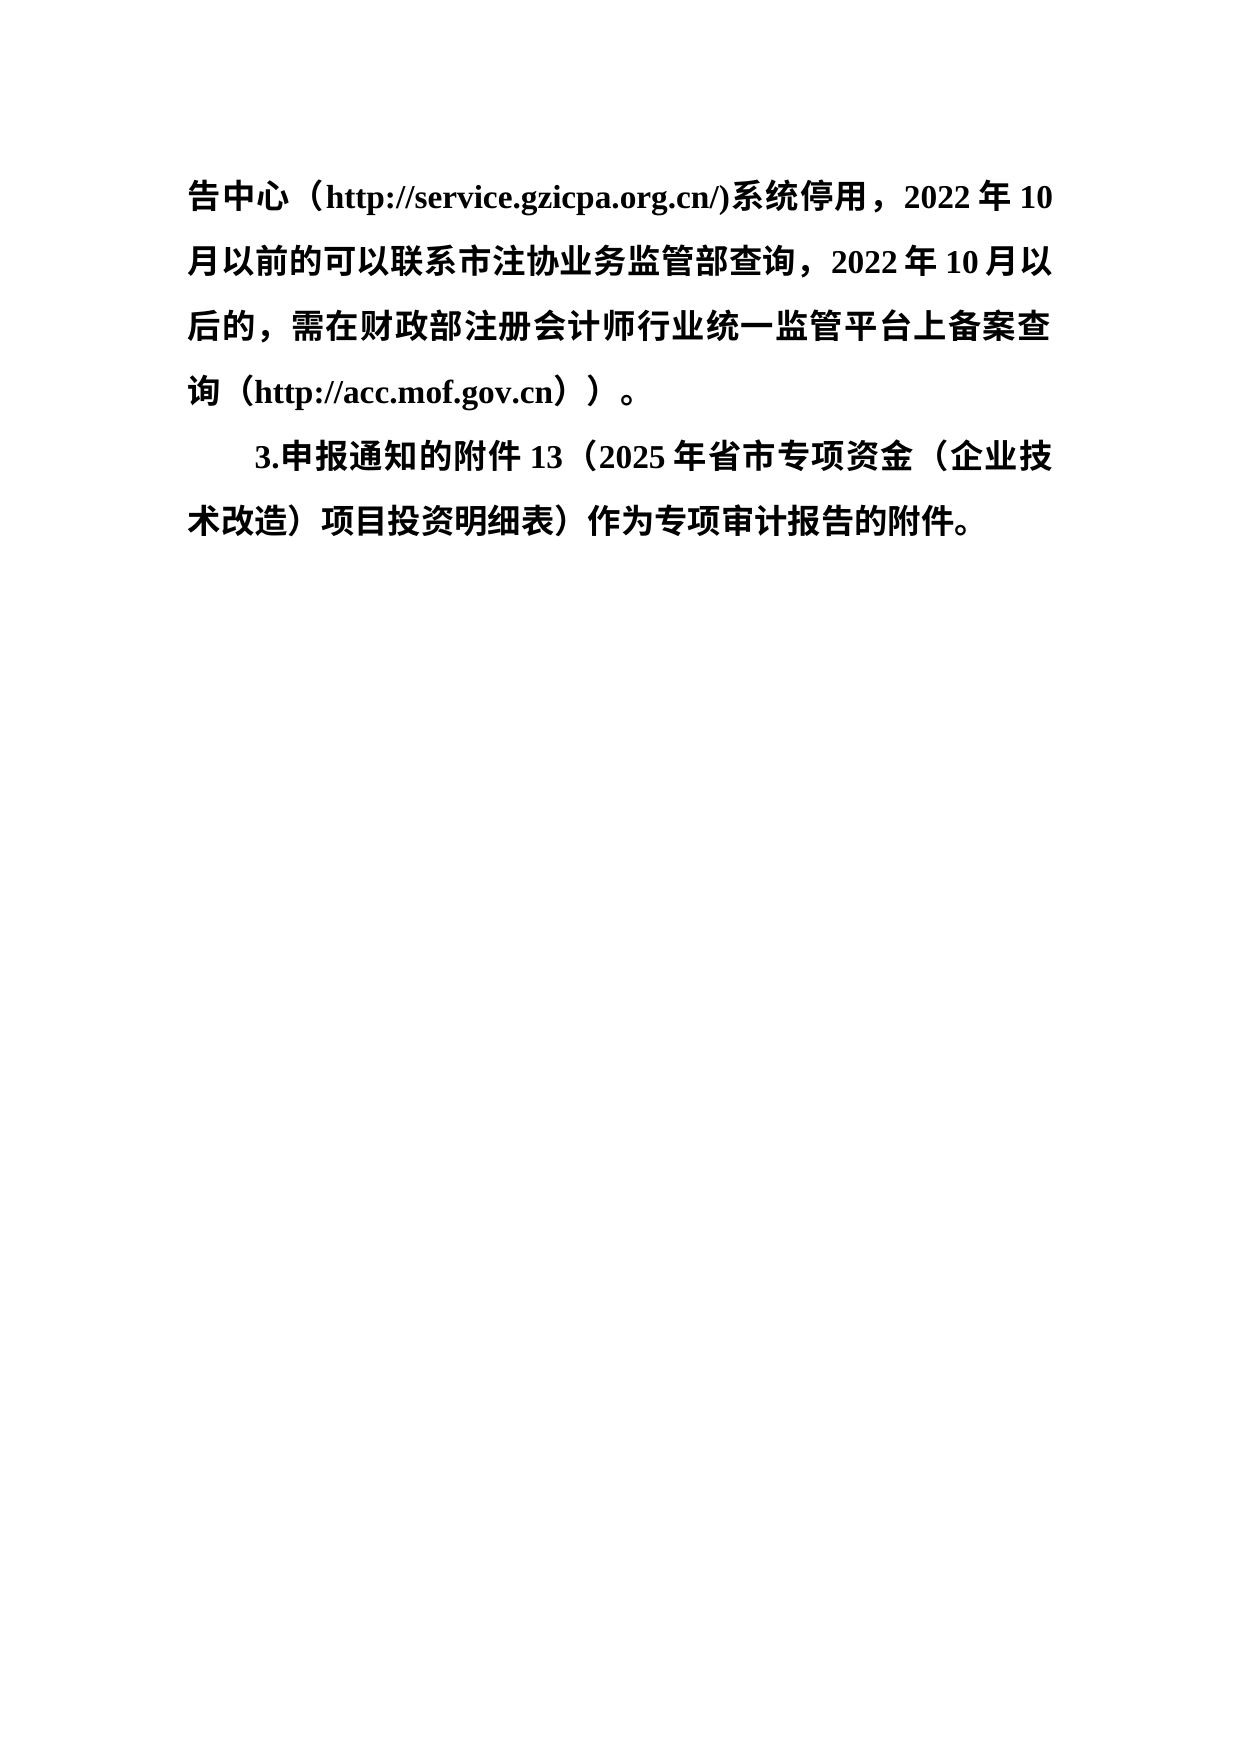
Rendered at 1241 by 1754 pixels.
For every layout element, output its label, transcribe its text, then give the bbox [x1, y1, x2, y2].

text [187, 162, 1053, 422]
text 3.申报通知的附件13（2025年省市专项资金（企业技术改造）项目投资明细表）作为专项审计报告的附件。 [187, 422, 1053, 552]
